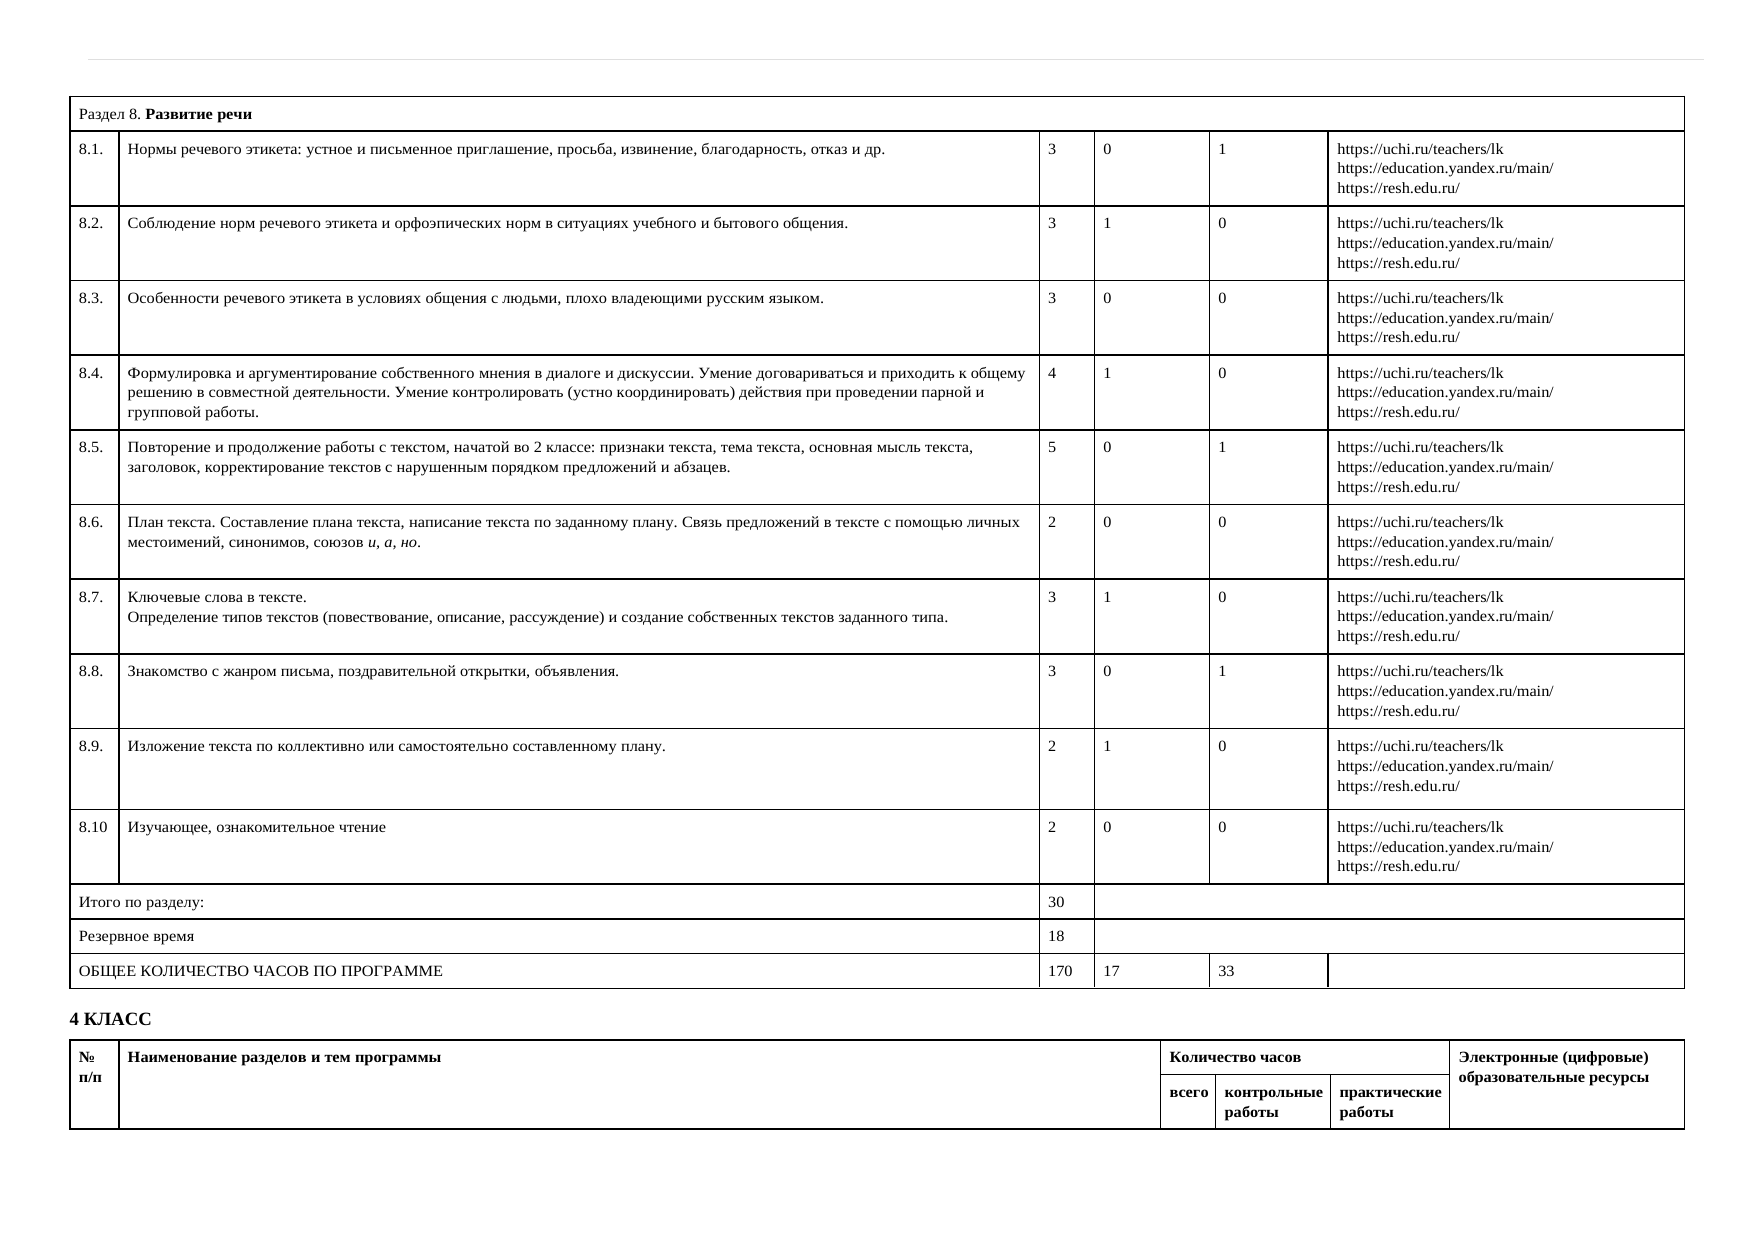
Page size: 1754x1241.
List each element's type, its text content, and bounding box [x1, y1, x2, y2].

table_cell 4 [1040, 356, 1094, 429]
table_header Наименование разделов и тем программы [120, 1041, 1160, 1128]
table_cell 2 [1040, 505, 1094, 578]
table_cell План текста. Составление плана текста, написание текста по заданному плану. Связь предложений в тексте с помощью личных местоимений, синонимов, союзов и, а, но. [120, 505, 1039, 578]
table_cell 8.7. [71, 580, 118, 653]
table_cell Соблюдение норм речевого этикета и орфоэпических норм в ситуациях учебного и бытового общения. [120, 207, 1039, 279]
table_cell 1 [1210, 655, 1327, 728]
table_cell Формулировка и аргументирование собственного мнения в диалоге и дискуссии. Умение договариваться и приходить к общему решению в совместной деятельности. Умение контролировать (устно координировать) действия при проведении парной и групповой работы. [120, 356, 1039, 429]
table_cell 3 [1040, 655, 1094, 728]
table_cell 0 [1095, 132, 1209, 205]
table_cell https://uchi.ru/teachers/lk https://education.yandex.ru/main/ https://resh.edu.ru/ [1329, 580, 1684, 653]
table_cell 0 [1210, 729, 1327, 809]
table_cell 17 [1095, 954, 1209, 987]
table_cell 0 [1095, 505, 1209, 578]
table_cell 30 [1040, 885, 1094, 918]
table_cell 0 [1210, 281, 1327, 354]
table_cell 8.3. [71, 281, 118, 354]
table_cell 8.6. [71, 505, 118, 578]
table_cell 2 [1040, 729, 1094, 809]
table_cell 0 [1095, 810, 1209, 883]
table_cell Ключевые слова в тексте. Определение типов текстов (повествование, описание, рассуждение) и создание собственных текстов заданного типа. [120, 580, 1039, 653]
table_cell 2 [1040, 810, 1094, 883]
table_cell 0 [1210, 207, 1327, 279]
table_cell https://uchi.ru/teachers/lk https://education.yandex.ru/main/ https://resh.edu.ru/ [1329, 729, 1684, 809]
table_cell 0 [1210, 580, 1327, 653]
table_cell 0 [1095, 655, 1209, 728]
table_cell 1 [1210, 431, 1327, 504]
table_cell 3 [1040, 207, 1094, 279]
table_cell 5 [1040, 431, 1094, 504]
table_header Электронные (цифровые) образовательные ресурсы [1450, 1041, 1684, 1128]
table_cell Изучающее, ознакомительное чтение [120, 810, 1039, 883]
table_cell 3 [1040, 580, 1094, 653]
table_cell https://uchi.ru/teachers/lk https://education.yandex.ru/main/ https://resh.edu.ru/ [1329, 207, 1684, 279]
table_cell https://uchi.ru/teachers/lk https://education.yandex.ru/main/ https://resh.edu.ru/ [1329, 505, 1684, 578]
table_cell Знакомство с жанром письма, поздравительной открытки, объявления. [120, 655, 1039, 728]
table_cell ОБЩЕЕ КОЛИЧЕСТВО ЧАСОВ ПО ПРОГРАММЕ [71, 954, 1039, 987]
table_header Количество часов [1161, 1041, 1449, 1074]
table_cell [1095, 885, 1684, 918]
table_cell 3 [1040, 281, 1094, 354]
table_cell [1329, 954, 1684, 987]
table_cell https://uchi.ru/teachers/lk https://education.yandex.ru/main/ https://resh.edu.ru/ [1329, 810, 1684, 883]
table_cell практические работы [1331, 1075, 1449, 1128]
table_cell Итого по разделу: [71, 885, 1039, 918]
table_cell 0 [1095, 281, 1209, 354]
table_cell https://uchi.ru/teachers/lk https://education.yandex.ru/main/ https://resh.edu.ru/ [1329, 431, 1684, 504]
table_cell 0 [1210, 356, 1327, 429]
table_cell 0 [1095, 431, 1209, 504]
table_cell Нормы речевого этикета: устное и письменное приглашение, просьба, извинение, благодарность, отказ и др. [120, 132, 1039, 205]
table_cell 1 [1095, 356, 1209, 429]
table_cell 1 [1210, 132, 1327, 205]
table_cell 170 [1040, 954, 1094, 987]
table_cell 1 [1095, 729, 1209, 809]
table_cell Повторение и продолжение работы с текстом, начатой во 2 классе: признаки текста, тема текста, основная мысль текста, заголовок, корректирование текстов с нарушенным порядком предложений и абзацев. [120, 431, 1039, 504]
table_cell Изложение текста по коллективно или самостоятельно составленному плану. [120, 729, 1039, 809]
table_cell 8.2. [71, 207, 118, 279]
table_header № п/п [71, 1041, 118, 1128]
table_cell [1095, 920, 1684, 953]
table_cell 0 [1210, 505, 1327, 578]
table_cell 8.4. [71, 356, 118, 429]
table_cell всего [1161, 1075, 1215, 1128]
table_cell 8.5. [71, 431, 118, 504]
table_cell 0 [1210, 810, 1327, 883]
table_cell 8.1. [71, 132, 118, 205]
table_cell 1 [1095, 580, 1209, 653]
table_cell 3 [1040, 132, 1094, 205]
table_cell 18 [1040, 920, 1094, 953]
table_cell 33 [1210, 954, 1327, 987]
table_cell Резервное время [71, 920, 1039, 953]
list КЛАСС [69, 1008, 1698, 1029]
table_cell https://uchi.ru/teachers/lk https://education.yandex.ru/main/ https://resh.edu.ru/ [1329, 356, 1684, 429]
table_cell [1329, 132, 1684, 205]
table_cell https://uchi.ru/teachers/lk https://education.yandex.ru/main/ https://resh.edu.ru/ [1329, 655, 1684, 728]
table_cell контрольные работы [1216, 1075, 1330, 1128]
table_cell 1 [1095, 207, 1209, 279]
table_cell 8.8. [71, 655, 118, 728]
table_cell 8.9. [71, 729, 118, 809]
table_cell 8.10 [71, 810, 118, 883]
table_header Раздел 8. Развитие речи [71, 97, 1684, 130]
table_cell https://uchi.ru/teachers/lk https://education.yandex.ru/main/ https://resh.edu.ru/ [1329, 281, 1684, 354]
table_cell Особенности речевого этикета в условиях общения с людьми, плохо владеющими русским языком. [120, 281, 1039, 354]
